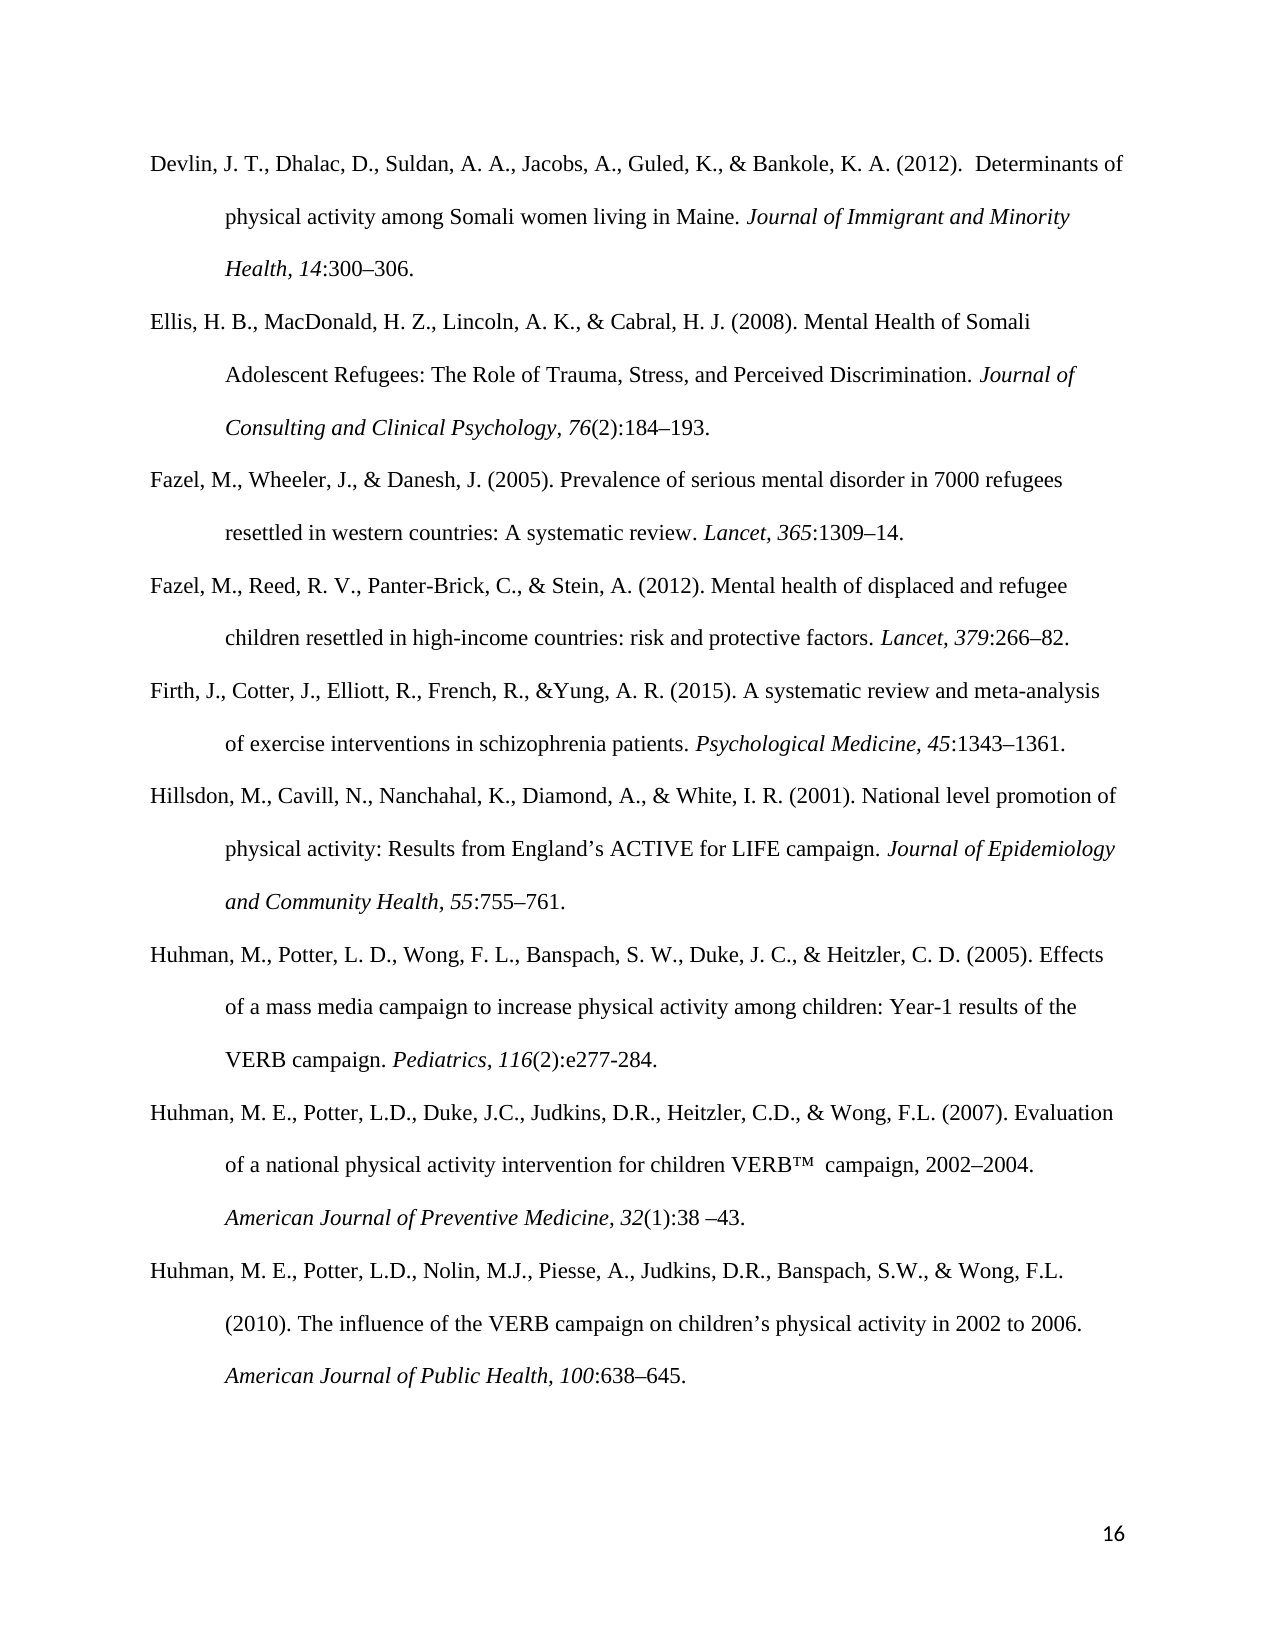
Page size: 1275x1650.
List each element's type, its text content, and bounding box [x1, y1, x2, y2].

text Devlin, J. T., Dhalac, D., Suldan, A. A., Jacobs, A., Guled, K., & Bankole, K. A. (2012). Determinants of physical activity among Somali women living in Maine. Journal of Immigrant and Minority Health, 14:300–306. [150, 150, 1125, 282]
text Fazel, M., Wheeler, J., & Danesh, J. (2005). Prevalence of serious mental disorder in 7000 refugees resettled in western countries: A systematic review. Lancet, 365:1309–14. [150, 466, 1125, 545]
text Firth, J., Cotter, J., Elliott, R., French, R., &Yung, A. R. (2015). A systematic review and meta-analysis of exercise interventions in schizophrenia patients. Psychological Medicine, 45:1343–1361. [150, 677, 1125, 756]
text Hillsdon, M., Cavill, N., Nanchahal, K., Diamond, A., & White, I. R. (2001). National level promotion of physical activity: Results from England’s ACTIVE for LIFE campaign. Journal of Epidemiology and Community Health, 55:755–761. [150, 782, 1125, 914]
text Ellis, H. B., MacDonald, H. Z., Lincoln, A. K., & Cabral, H. J. (2008). Mental Health of Somali Adolescent Refugees: The Role of Trauma, Stress, and Perceived Discrimination. Journal of Consulting and Clinical Psychology, 76(2):184–193. [150, 308, 1125, 440]
text Huhman, M., Potter, L. D., Wong, F. L., Banspach, S. W., Duke, J. C., & Heitzler, C. D. (2005). Effects of a mass media campaign to increase physical activity among children: Year-1 results of the VERB campaign. Pediatrics, 116(2):e277-284. [150, 941, 1125, 1072]
text Fazel, M., Reed, R. V., Panter-Brick, C., & Stein, A. (2012). Mental health of displaced and refugee children resettled in high-income countries: risk and protective factors. Lancet, 379:266–82. [150, 572, 1125, 651]
text Huhman, M. E., Potter, L.D., Duke, J.C., Judkins, D.R., Heitzler, C.D., & Wong, F.L. (2007). Evaluation of a national physical activity intervention for children VERB™ campaign, 2002–2004. American Journal of Preventive Medicine, 32(1):38 –43. [150, 1099, 1125, 1231]
text Huhman, M. E., Potter, L.D., Nolin, M.J., Piesse, A., Judkins, D.R., Banspach, S.W., & Wong, F.L. (2010). The influence of the VERB campaign on children’s physical activity in 2002 to 2006. American Journal of Public Health, 100:638–645. [150, 1257, 1125, 1389]
